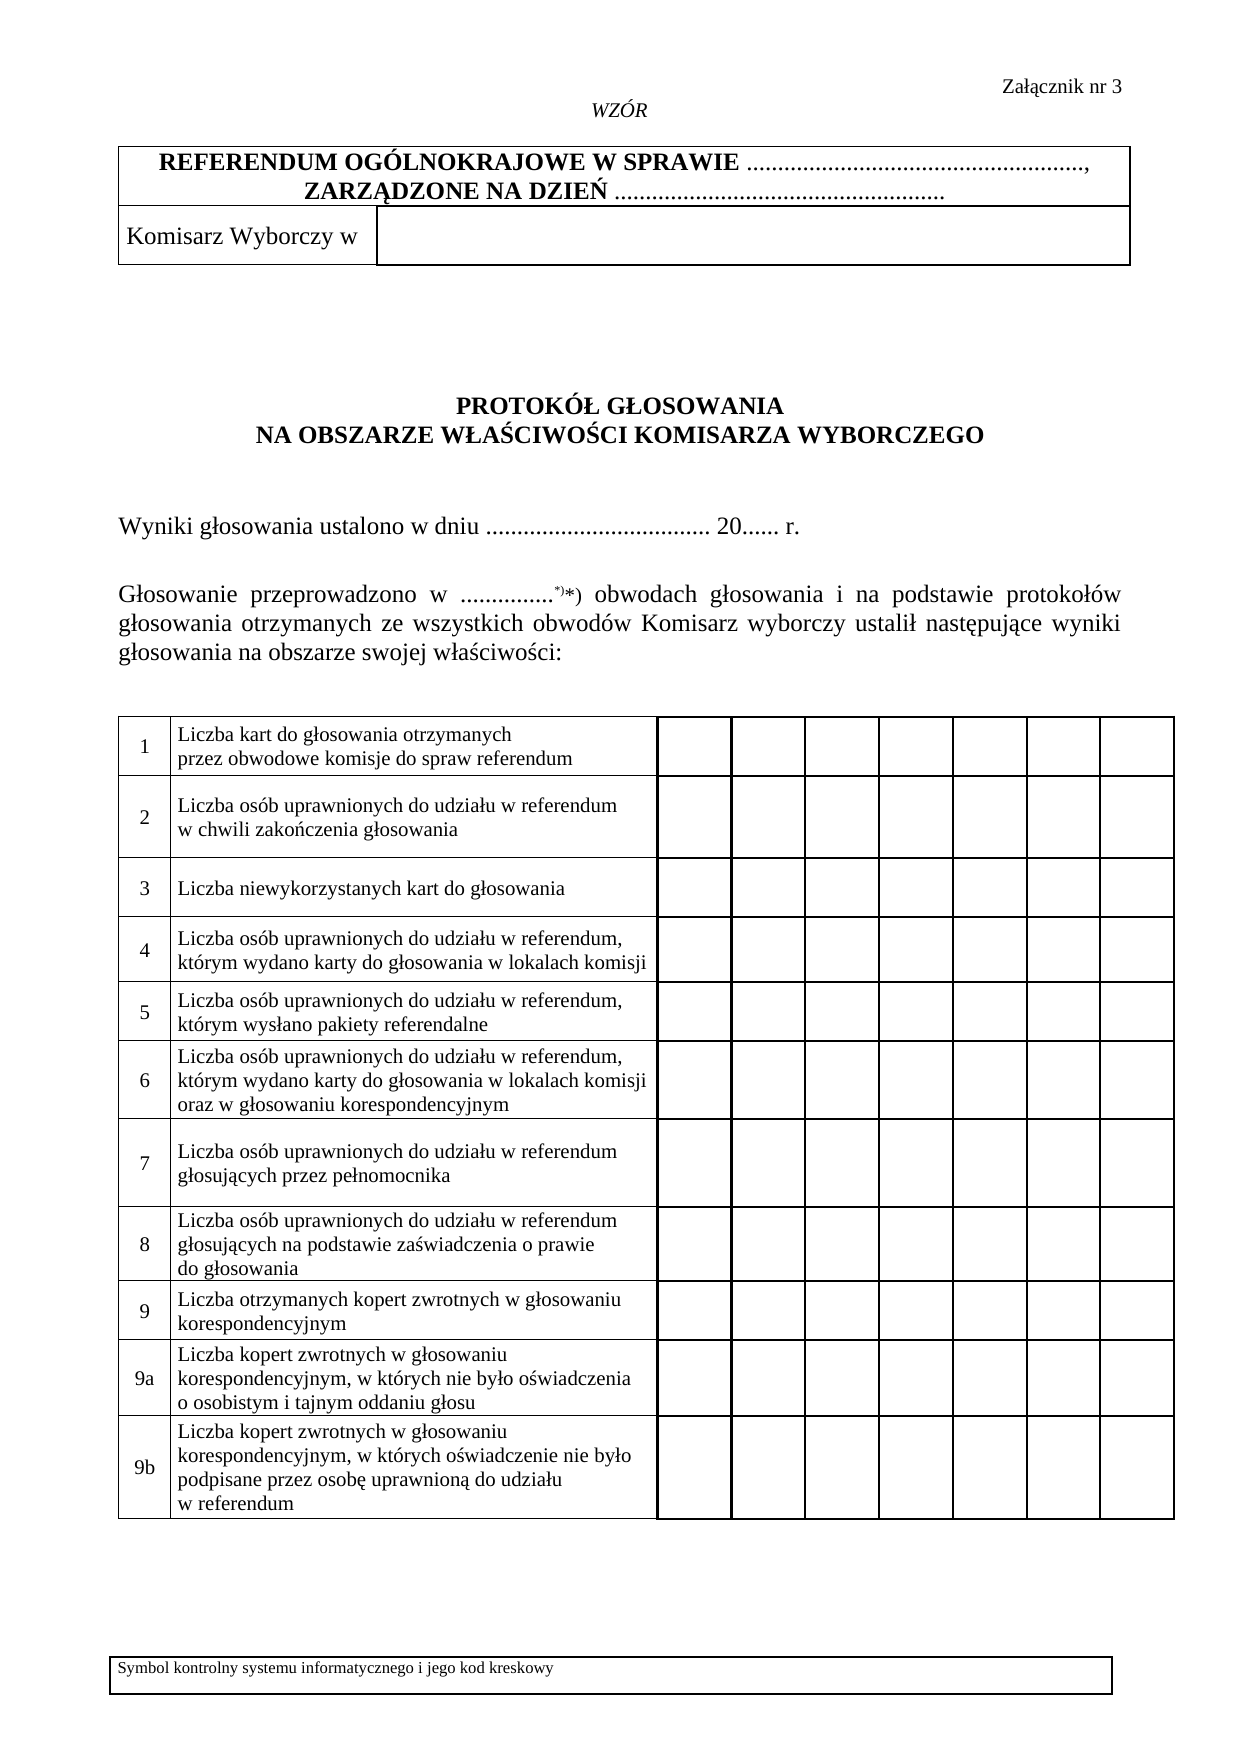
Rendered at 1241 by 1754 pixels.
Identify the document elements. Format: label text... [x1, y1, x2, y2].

table_cell 9b [119, 1416, 170, 1518]
table_cell [880, 983, 952, 1040]
table_header [733, 718, 804, 775]
table_header [1028, 718, 1099, 775]
table_cell [954, 859, 1026, 916]
table_cell [880, 1208, 952, 1280]
table_cell [806, 859, 878, 916]
table_cell 4 [119, 917, 170, 981]
table_header [880, 718, 952, 775]
table_cell [1101, 859, 1173, 916]
text Głosowanie przeprowadzono w ...............*) obwodach głosowania i na podstawie protokołów głosowania otrzymanych ze wszystkich obwodów Komisarz wyborczy ustalił następujące wyniki głosowania na obszarze swojej właściwości: [118, 579, 1122, 666]
table_cell [806, 1282, 878, 1339]
table_cell [954, 1120, 1026, 1206]
table_cell [659, 859, 730, 916]
table_cell Liczba kopert zwrotnych w głosowaniu korespondencyjnym, w których oświadczenie nie było podpisane przez osobę uprawnioną do udziału w referendum [171, 1416, 656, 1518]
table_header [1101, 718, 1173, 775]
table_cell [659, 1042, 730, 1118]
table_cell [659, 1120, 730, 1206]
table_cell Liczba osób uprawnionych do udziału w referendum głosujących na podstawie zaświadczenia o prawie do głosowania [171, 1207, 656, 1280]
table_cell [806, 983, 878, 1040]
table_cell [1028, 1120, 1099, 1206]
table_cell Liczba osób uprawnionych do udziału w referendum, którym wydano karty do głosowania w lokalach komisji oraz w głosowaniu korespondencyjnym [171, 1041, 656, 1118]
table_cell [1028, 918, 1099, 981]
table_cell [378, 207, 1129, 264]
table_cell [806, 1208, 878, 1280]
table_cell [954, 1042, 1026, 1118]
table_header Liczba kart do głosowania otrzymanych przez obwodowe komisje do spraw referendum [171, 717, 656, 775]
table_cell [733, 983, 804, 1040]
table_cell [1028, 1417, 1099, 1518]
table_cell [880, 1120, 952, 1206]
table_cell [1101, 918, 1173, 981]
table_cell [1028, 983, 1099, 1040]
table_header [806, 718, 878, 775]
table_cell [806, 918, 878, 981]
table_cell Liczba niewykorzystanych kart do głosowania [171, 858, 656, 916]
table_cell [806, 1042, 878, 1118]
table_cell [954, 777, 1026, 857]
table_header 1 [119, 717, 170, 775]
table_cell 3 [119, 858, 170, 916]
table_cell [1101, 1341, 1173, 1415]
table_cell [954, 918, 1026, 981]
table_cell Liczba otrzymanych kopert zwrotnych w głosowaniu korespondencyjnym [171, 1281, 656, 1339]
table_cell [1028, 1208, 1099, 1280]
table_cell [1028, 859, 1099, 916]
table_cell [1101, 777, 1173, 857]
table_cell [733, 859, 804, 916]
table_cell Komisarz Wyborczy w [119, 206, 376, 264]
table_cell [806, 1341, 878, 1415]
table_cell [954, 1282, 1026, 1339]
table_cell Liczba osób uprawnionych do udziału w referendum, którym wysłano pakiety referendalne [171, 982, 656, 1040]
table_cell [806, 1417, 878, 1518]
table_cell 7 [119, 1119, 170, 1206]
table_cell [1028, 1341, 1099, 1415]
table_cell [954, 1341, 1026, 1415]
table_cell [954, 983, 1026, 1040]
table_cell [880, 1341, 952, 1415]
text Wyniki głosowania ustalono w dniu .................................... 20...... r. [118, 511, 1122, 540]
table_header Referendum ogólnokrajowe w sprawie ......................................................, zarządzone na DZIEŃ ..................................................... [119, 147, 1129, 205]
table_cell [733, 1208, 804, 1280]
table_cell [954, 1208, 1026, 1280]
table_cell [733, 1042, 804, 1118]
table_cell [1028, 777, 1099, 857]
table_header [659, 718, 730, 775]
table_cell [733, 1417, 804, 1518]
table_cell [659, 983, 730, 1040]
table_cell 2 [119, 776, 170, 857]
table_cell [733, 1120, 804, 1206]
table_cell [1101, 1417, 1173, 1518]
text Protokół głonia na obszarze właściwości komisarza wyborczego [118, 391, 1122, 449]
table_cell [659, 1417, 730, 1518]
table_cell [1028, 1042, 1099, 1118]
table_cell [880, 777, 952, 857]
table_cell [1028, 1282, 1099, 1339]
table_cell [880, 1417, 952, 1518]
table_cell [1101, 1208, 1173, 1280]
table_cell [659, 918, 730, 981]
table_cell Liczba osób uprawnionych do udziału w referendum w chwili zakończenia głosowania [171, 776, 656, 857]
table_cell 6 [119, 1041, 170, 1118]
table_cell 9 [119, 1281, 170, 1339]
table_cell [880, 1042, 952, 1118]
table_cell [733, 1282, 804, 1339]
table_cell [806, 1120, 878, 1206]
table_cell 8 [119, 1207, 170, 1280]
table_cell [659, 1341, 730, 1415]
table_cell [659, 1282, 730, 1339]
table_cell Liczba osób uprawnionych do udziału w referendum głosujących przez pełnomocnika [171, 1119, 656, 1206]
table_cell [733, 1341, 804, 1415]
table_cell [880, 859, 952, 916]
table_cell 5 [119, 982, 170, 1040]
table_cell [806, 777, 878, 857]
table_cell Liczba osób uprawnionych do udziału w referendum, którym wydano karty do głosowania w lokalach komisji [171, 917, 656, 981]
table_cell [659, 777, 730, 857]
table_header [954, 718, 1026, 775]
table_cell [954, 1417, 1026, 1518]
table_cell Liczba kopert zwrotnych w głosowaniu korespondencyjnym, w których nie było oświadczenia o osobistym i tajnym oddaniu głosu [171, 1340, 656, 1415]
table_cell [880, 1282, 952, 1339]
table_cell [1101, 1120, 1173, 1206]
table_cell [1101, 983, 1173, 1040]
table_cell 9a [119, 1340, 170, 1415]
table_cell [733, 777, 804, 857]
table_cell [1101, 1042, 1173, 1118]
table_cell [733, 918, 804, 981]
table_cell [880, 918, 952, 981]
table_cell [659, 1208, 730, 1280]
table_cell [1101, 1282, 1173, 1339]
